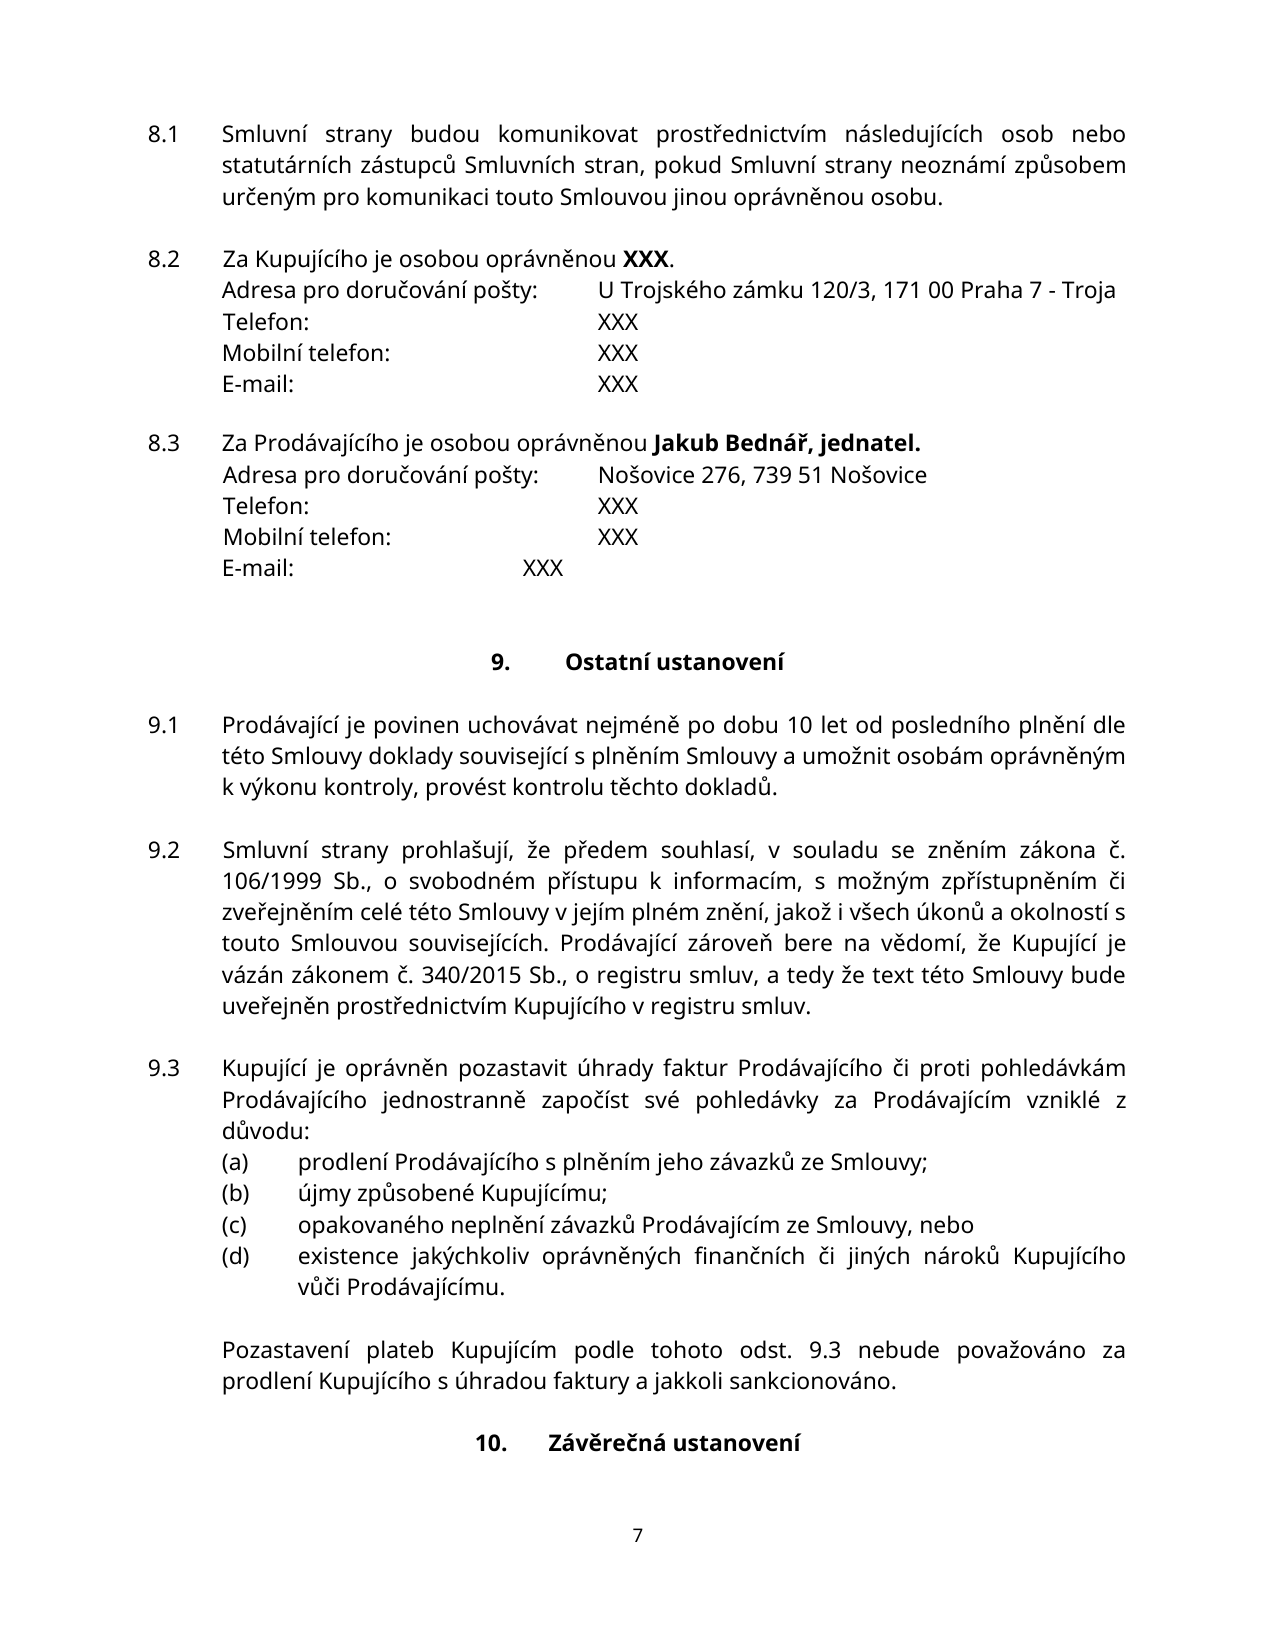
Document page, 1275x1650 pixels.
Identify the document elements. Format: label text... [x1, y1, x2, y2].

text E-mail: XXX [148, 552, 1127, 584]
text 8.3 Za Prodávajícího je osobou oprávněnou Jakub Bednář, jednatel. [148, 427, 1127, 459]
text Pozastavení plateb Kupujícím podle tohoto odst. 9.3 nebude považováno za prodlení Kupujícího s úhradou faktury a jakkoli sankcionováno. [222, 1334, 1127, 1396]
text E-mail: XXX [222, 368, 1127, 399]
text 10. Závěrečná ustanovení [148, 1427, 1127, 1459]
text 9.2 Smluvní strany prohlašují, že předem souhlasí, v souladu se zněním zákona č. 106/1999 Sb., o svobodném přístupu k informacím, s možným zpřístupněním či zveřejněním celé této Smlouvy v jejím plném znění, jakož i všech úkonů a okolností s touto Smlouvou souvisejících. Prodávající zároveň bere na vědomí, že Kupující je vázán zákonem č. 340/2015 Sb., o registru smluv, a tedy že text této Smlouvy bude uveřejněn prostřednictvím Kupujícího v registru smluv. [148, 834, 1127, 1021]
text 9.3 Kupující je oprávněn pozastavit úhrady faktur Prodávajícího či proti pohledávkám Prodávajícího jednostranně započíst své pohledávky za Prodávajícím vzniklé z důvodu: [148, 1052, 1127, 1146]
text 9.1 Prodávající je povinen uchovávat nejméně po dobu 10 let od posledního plnění dle této Smlouvy doklady související s plněním Smlouvy a umožnit osobám oprávněným k výkonu kontroly, provést kontrolu těchto dokladů. [148, 709, 1127, 802]
text (b) újmy způsobené Kupujícímu; [222, 1177, 1127, 1209]
text Telefon: XXX [222, 306, 1127, 337]
text Mobilní telefon: XXX [222, 521, 1127, 552]
text Adresa pro doručování pošty: Nošovice 276, 739 51 Nošovice [148, 459, 1127, 490]
text 9. Ostatní ustanovení [148, 646, 1127, 677]
text 8.1 Smluvní strany budou komunikovat prostřednictvím následujících osob nebo statutárních zástupců Smluvních stran, pokud Smluvní strany neoznámí způsobem určeným pro komunikaci touto Smlouvou jinou oprávněnou osobu. [148, 118, 1127, 212]
text (c) opakovaného neplnění závazků Prodávajícím ze Smlouvy, nebo [222, 1209, 1127, 1240]
text (d) existence jakýchkoliv oprávněných finančních či jiných nároků Kupujícího vůči Prodávajícímu. [222, 1240, 1127, 1302]
text Mobilní telefon: XXX [222, 337, 1127, 368]
text (a) prodlení Prodávajícího s plněním jeho závazků ze Smlouvy; [222, 1146, 1127, 1177]
text 8.2 Za Kupujícího je osobou oprávněnou XXX. [148, 243, 1127, 274]
text Telefon: XXX [148, 490, 1127, 521]
text Adresa pro doručování pošty: U Trojského zámku 120/3, 171 00 Praha 7 - Troja [222, 274, 1127, 306]
